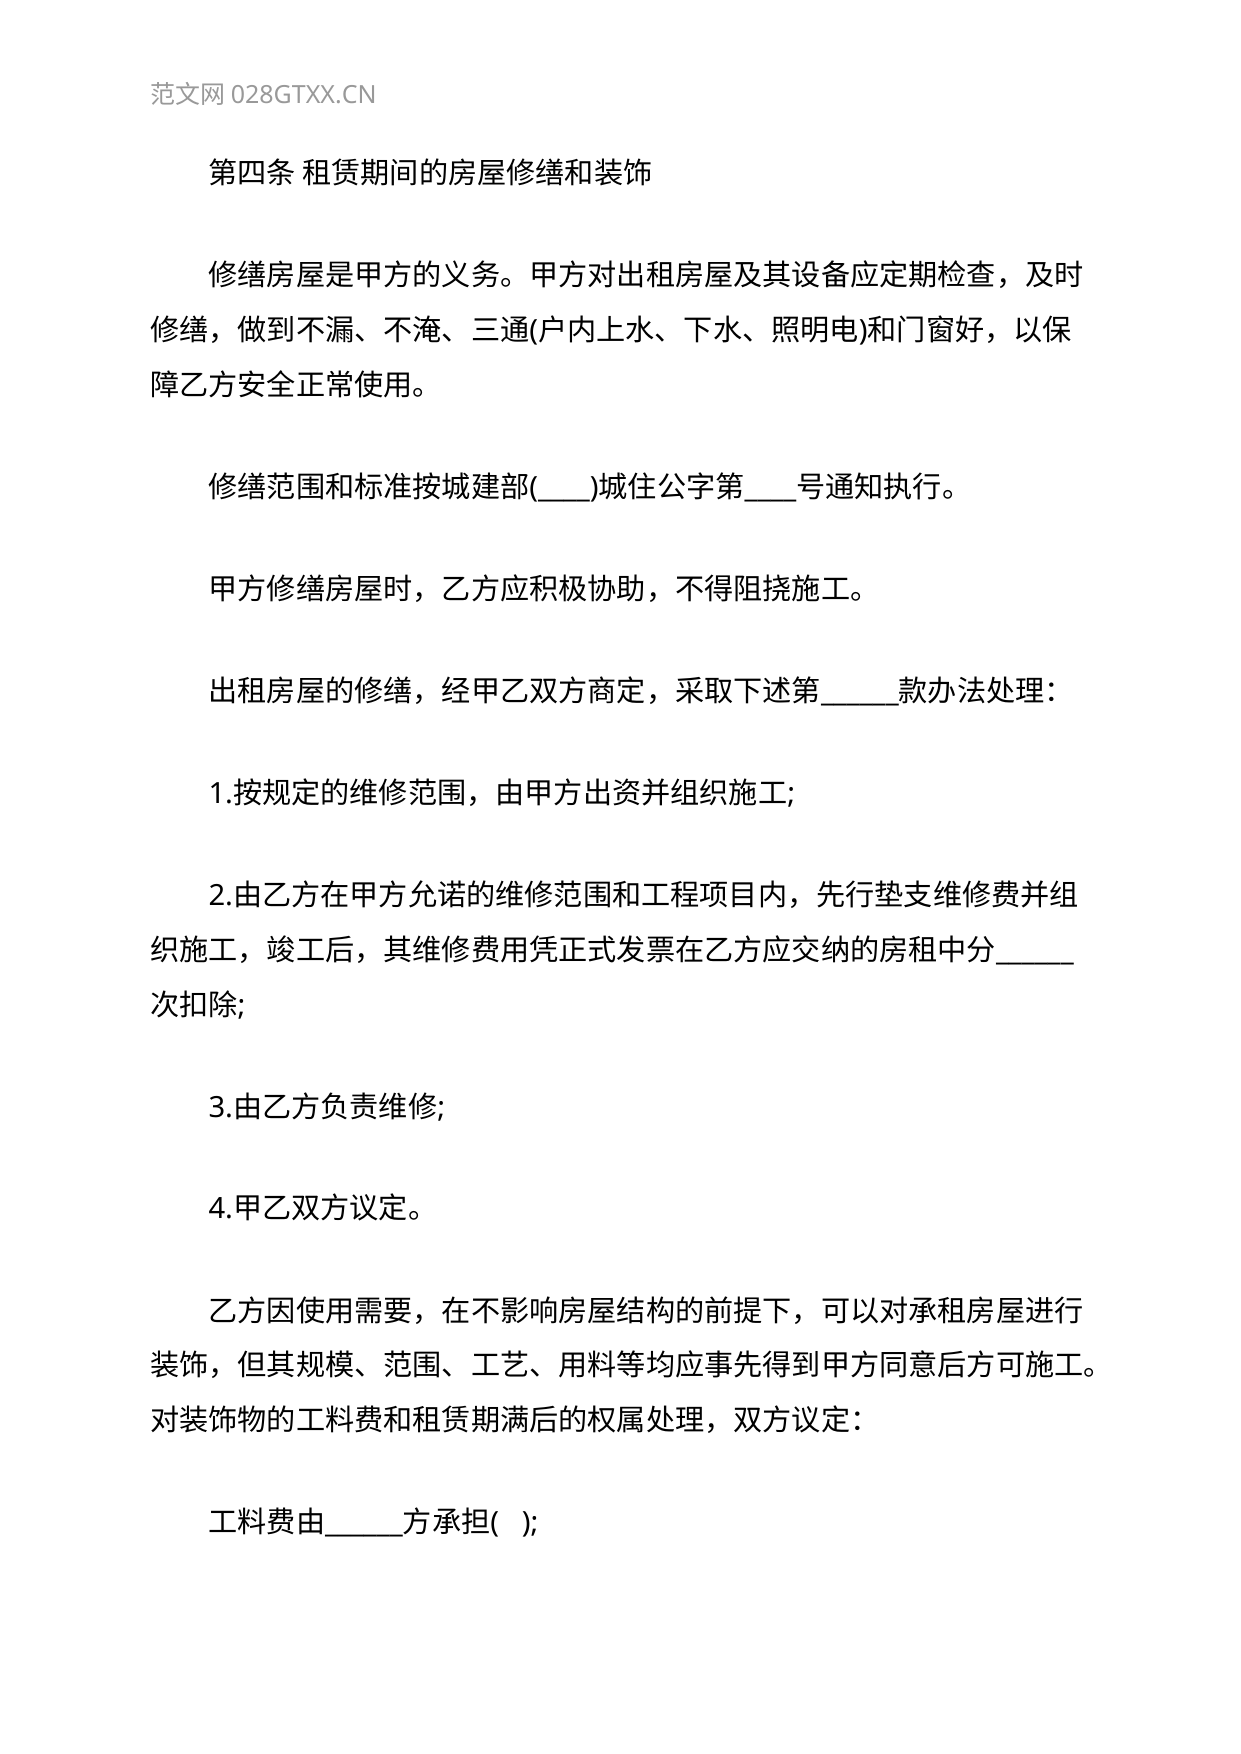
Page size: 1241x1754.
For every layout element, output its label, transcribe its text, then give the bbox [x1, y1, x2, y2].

text 1.按规定的维修范围，由甲方出资并组织施工; [150, 769, 1090, 812]
text 4.甲乙双方议定。 [150, 1185, 1090, 1227]
text 3.由乙方负责维修; [150, 1083, 1090, 1126]
text 工料费由______方承担( ); [150, 1499, 1090, 1541]
text 乙方因使用需要，在不影响房屋结构的前提下，可以对承租房屋进行装饰，但其规模、范围、工艺、用料等均应事先得到甲方同意后方可施工。对装饰物的工料费和租赁期满后的权属处理，双方议定： [150, 1287, 1090, 1439]
text 修缮范围和标准按城建部(____)城住公字第____号通知执行。 [150, 463, 1090, 506]
text 2.由乙方在甲方允诺的维修范围和工程项目内，先行垫支维修费并组织施工，竣工后，其维修费用凭正式发票在乙方应交纳的房租中分______次扣除; [150, 871, 1090, 1023]
text 第四条 租赁期间的房屋修缮和装饰 [150, 150, 1090, 192]
text 甲方修缮房屋时，乙方应积极协助，不得阻挠施工。 [150, 565, 1090, 608]
text 修缮房屋是甲方的义务。甲方对出租房屋及其设备应定期检查，及时修缮，做到不漏、不淹、三通(户内上水、下水、照明电)和门窗好，以保障乙方安全正常使用。 [150, 252, 1090, 404]
text 出租房屋的修缮，经甲乙双方商定，采取下述第______款办法处理： [150, 667, 1090, 709]
